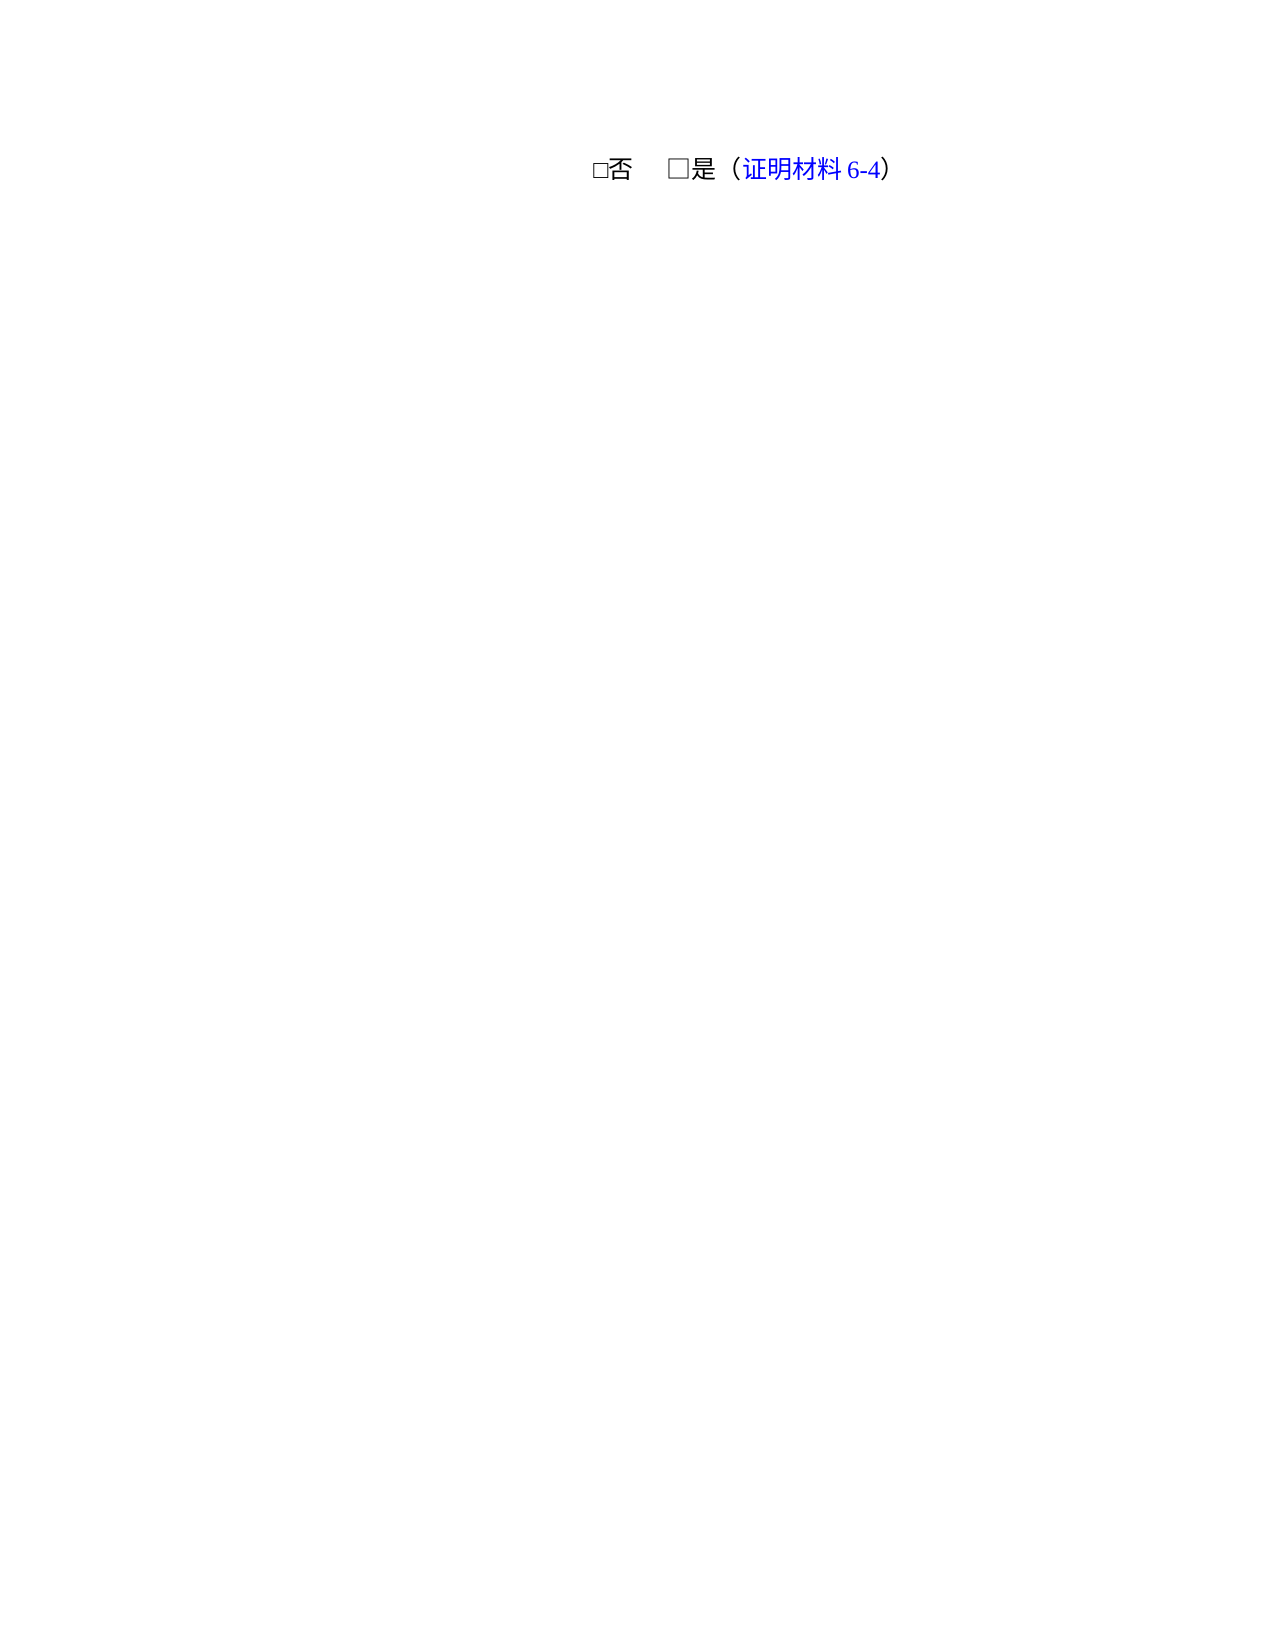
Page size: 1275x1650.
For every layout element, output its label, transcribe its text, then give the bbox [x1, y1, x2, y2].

text □否 □是（证明材料6-4） [118, 150, 1157, 186]
